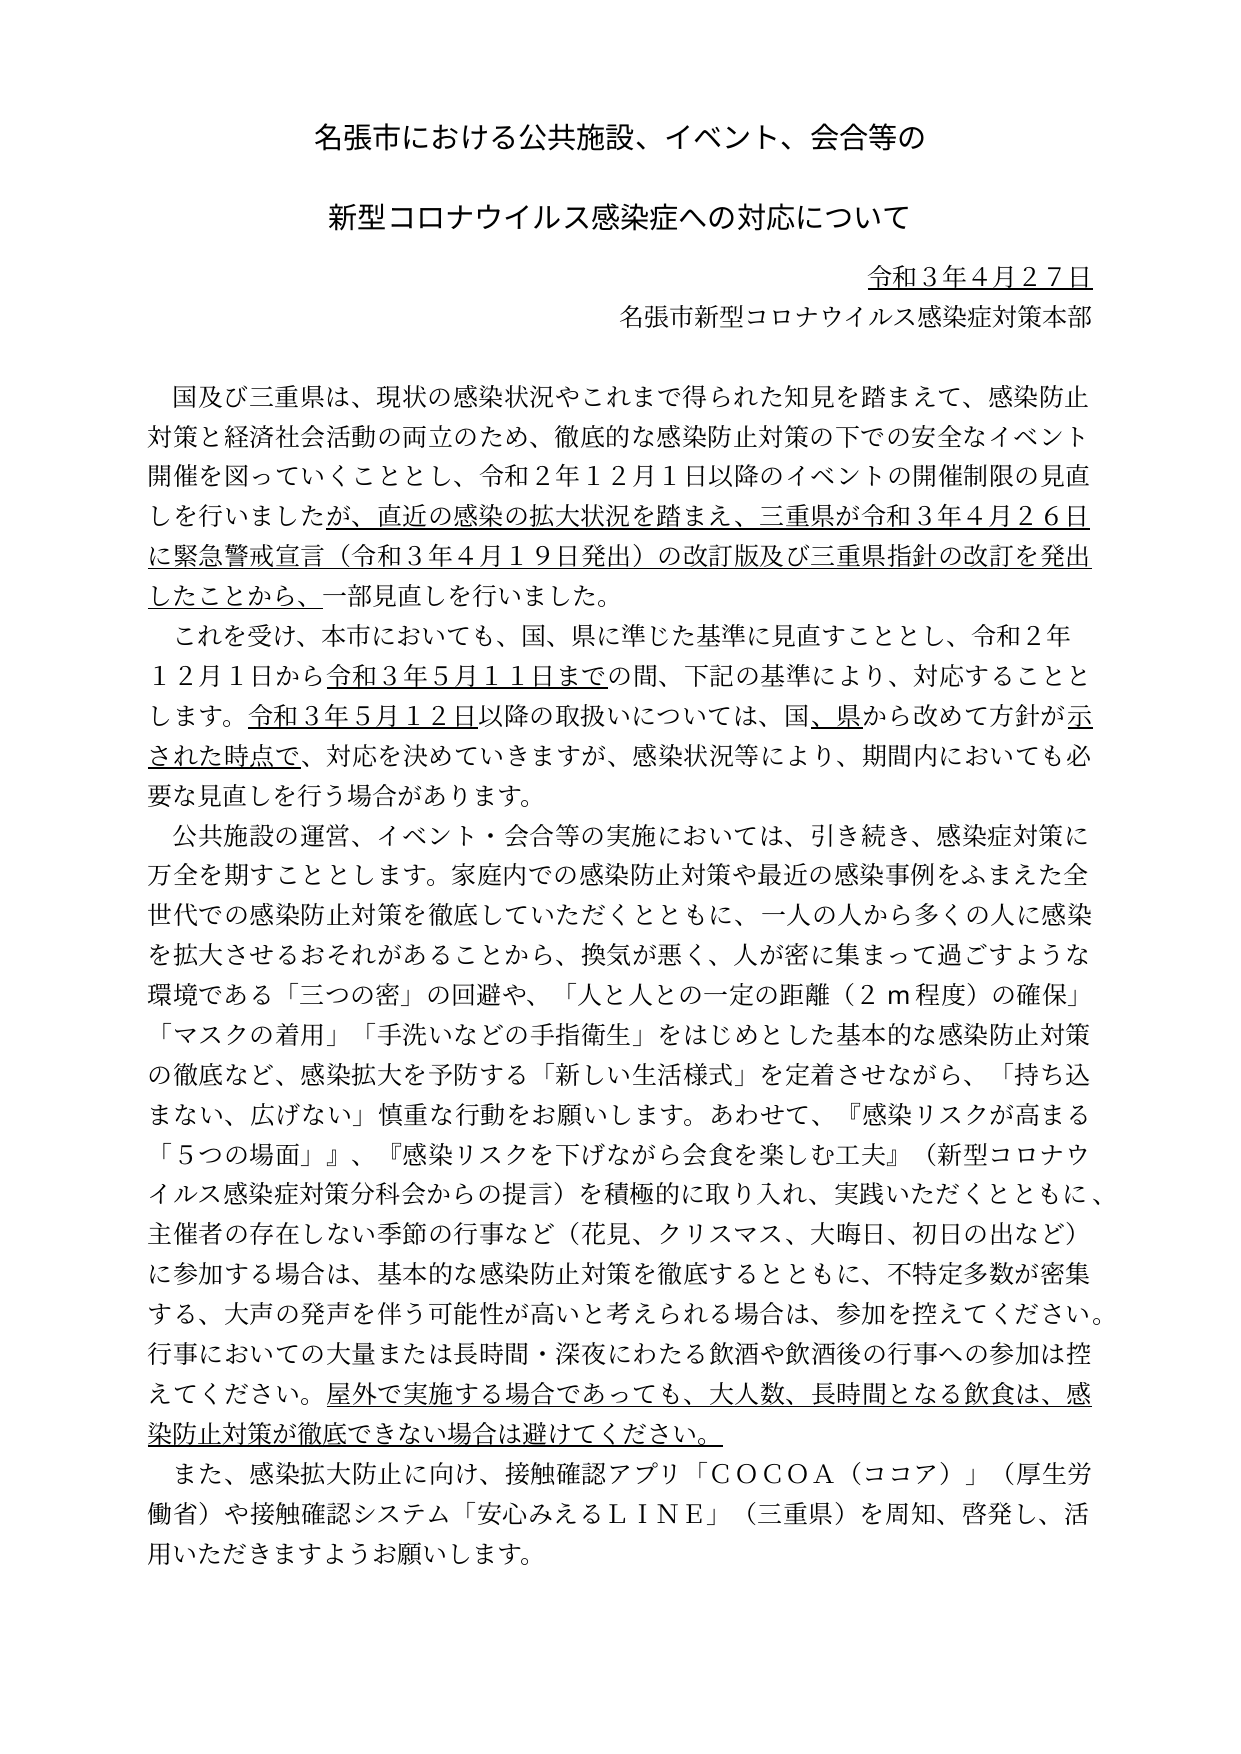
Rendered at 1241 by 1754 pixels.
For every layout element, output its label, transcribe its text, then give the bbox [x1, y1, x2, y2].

text 令和３年４月２７日 [148, 256, 1092, 296]
text 新型コロナウイルス感染症への対応について [148, 176, 1092, 256]
text 国及び三重県は、現状の感染状況やこれまで得られた知見を踏まえて、感染防止対策と経済社会活動の両立のため、徹底的な感染防止対策の下での安全なイベント開催を図っていくこととし、令和２年１２月１日以降のイベントの開催制限の見直しを行いましたが、直近の感染の拡大状況を踏まえ、三重県が令和３年４月２６日に緊急警戒宣言（令和３年４月１９日発出）の改訂版及び三重県指針の改訂を発出したことから、一部見直しを行いました。 [148, 375, 1092, 568]
text 国及び三重県は、現状の感染状況やこれまで得られた知見を踏まえて、感染防止対策と経済社会活動の両立のため、徹底的な感染防止対策の下での安全なイベント開催を図っていくこととし、令和２年１２月１日以降のイベントの開催制限の見直しを行いましたが、直近の感染の拡大状況を踏まえ、三重県が令和３年４月２６日に緊急警戒宣言（令和３年４月１９日発出）の改訂版及び三重県指針の改訂を発出したことから、一部見直しを行いました。 [148, 569, 1092, 615]
text これを受け、本市においても、国、県に準じた基準に見直すこととし、令和２年 [148, 615, 1092, 654]
text 名張市新型コロナウイルス感染症対策本部 [148, 296, 1092, 335]
text 名張市における公共施設、イベント、会合等の [148, 96, 1092, 176]
text １２月１日から令和３年５月１１日までの間、下記の基準により、対応することとします。令和３年５月１２日以降の取扱いについては、国、県から改めて方針が示された時点で、対応を決めていきますが、感染状況等により、期間内においても必要な見直しを行う場合があります。 [148, 654, 1092, 814]
text 公共施設の運営、イベント・会合等の実施においては、引き続き、感染症対策に万全を期すこととします。家庭内での感染防止対策や最近の感染事例をふまえた全世代での感染防止対策を徹底していただくとともに、一人の人から多くの人に感染を拡大させるおそれがあることから、換気が悪く、人が密に集まって過ごすような環境である「三つの密」の回避や、「人と人との一定の距離（２m程度）の確保」「マスクの着用」「手洗いなどの手指衛生」をはじめとした基本的な感染防止対策の徹底など、感染拡大を予防する「新しい生活様式」を定着させながら、「持ち込まない、広げない」慎重な行動をお願いします。あわせて、『感染リスクが高まる「５つの場面」』、『感染リスクを下げながら会食を楽しむ工夫』（新型コロナウイルス感染症対策分科会からの提言）を積極的に取り入れ、実践いただくとともに、主催者の存在しない季節の行事など（花見、クリスマス、大晦日、初日の出など）に参加する場合は、基本的な感染防止対策を徹底するとともに、不特定多数が密集する、大声の発声を伴う可能性が高いと考えられる場合は、参加を控えてください。行事においての大量または長時間・深夜にわたる飲酒や飲酒後の行事への参加は控えてください。屋外で実施する場合であっても、大人数、長時間となる飲食は、感染防止対策が徹底できない場合は避けてください。 [148, 814, 1092, 1452]
text また、感染拡大防止に向け、接触確認アプリ「ＣＯＣＯＡ（ココア）」（厚生労働省）や接触確認システム「安心みえるＬＩＮＥ」（三重県）を周知、啓発し、活用いただきますようお願いします。 [148, 1452, 1092, 1572]
